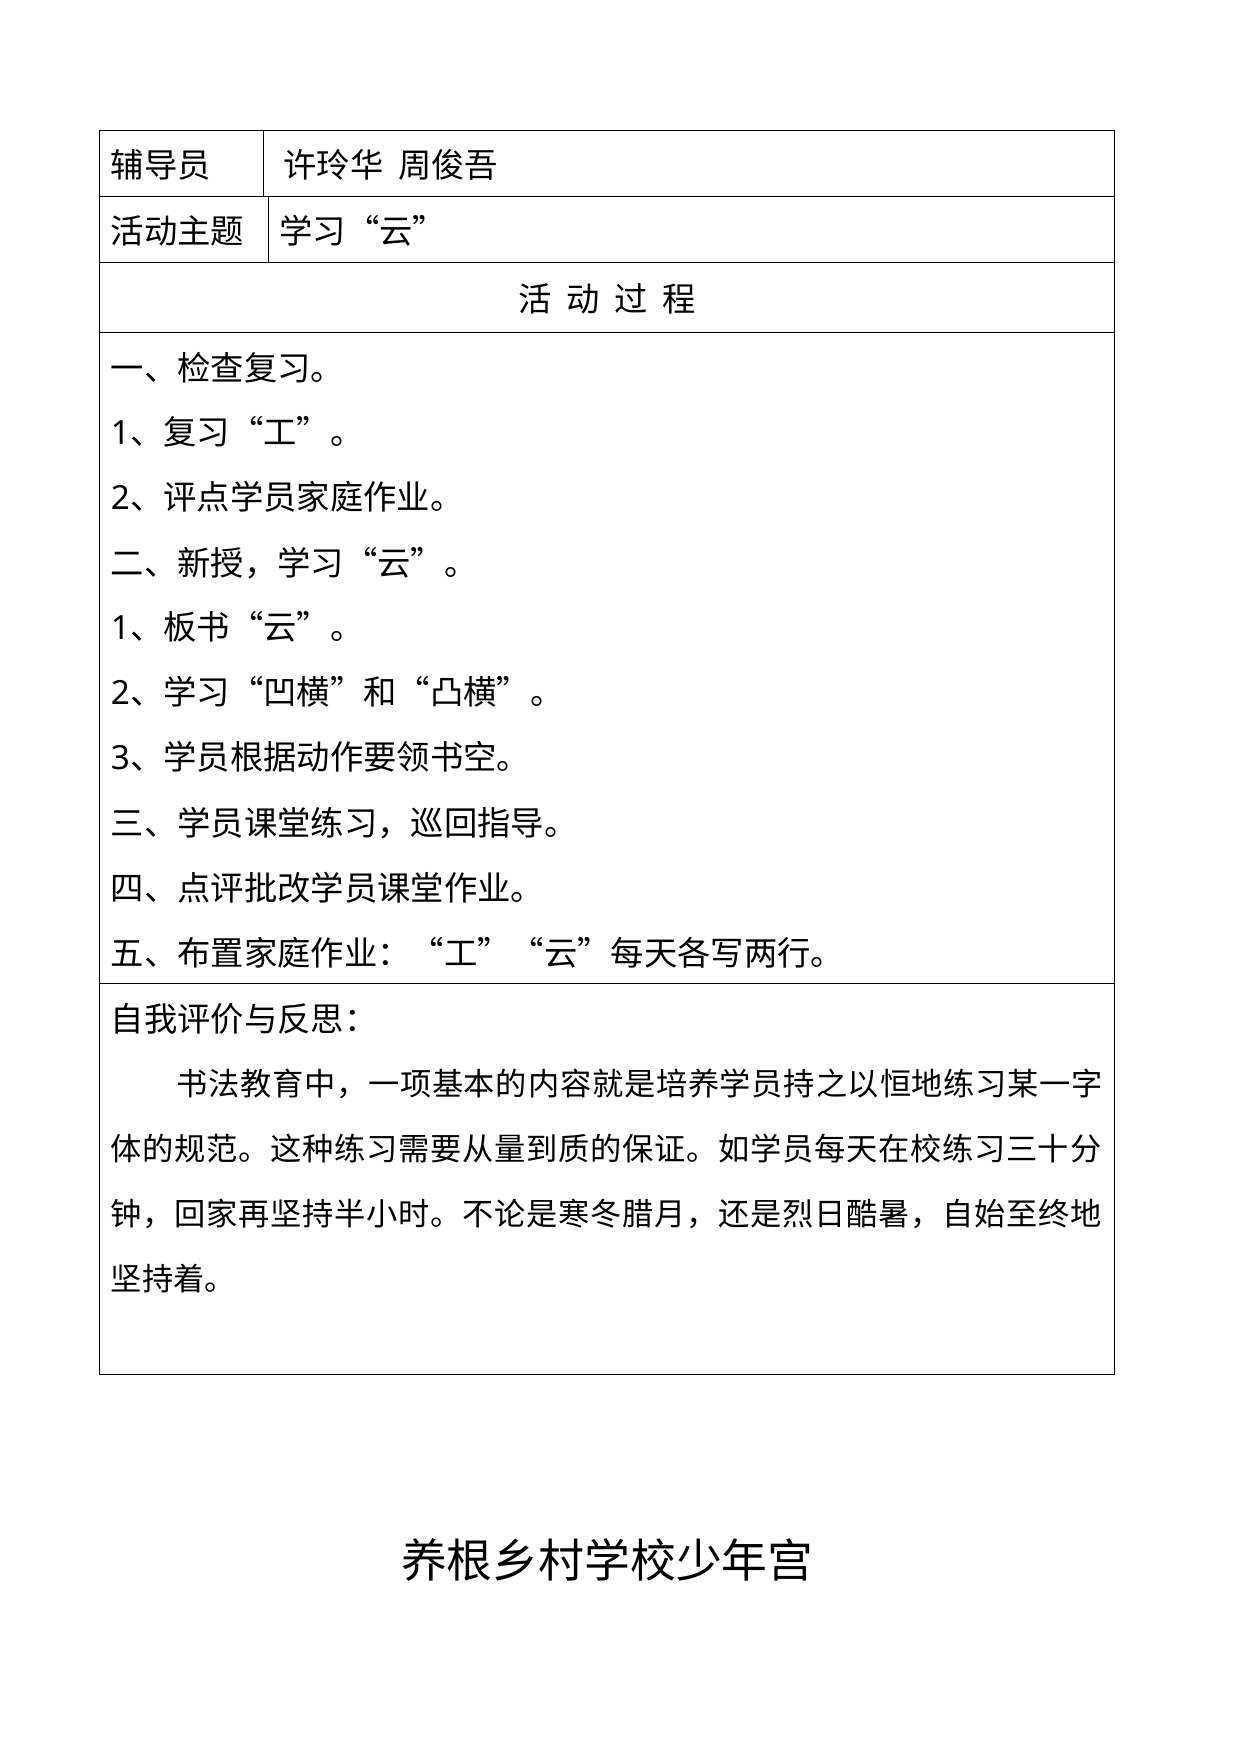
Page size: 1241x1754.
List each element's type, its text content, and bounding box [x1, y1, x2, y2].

table_cell 许玲华 周俊吾 [264, 131, 1114, 196]
table_cell 一、检查复习。 1、复习“工”。 2、评点学员家庭作业。 二、新授，学习“云”。 1、板书“云”。 2、学习“凹横”和“凸横”。 3、学员根据动作要领书空。 三、学员课堂练习，巡回指导。 四、点评批改学员课堂作业。 五、布置家庭作业：“工”“云”每天各写两行。 [100, 333, 1114, 983]
table_cell 活动主题 [100, 197, 268, 262]
table_cell 辅导员 [100, 131, 263, 196]
table_cell 自我评价与反思： 书法教育中，一项基本的内容就是培养学员持之以恒地练习某一字体的规范。这种练习需要从量到质的保证。如学员每天在校练习三十分钟，回家再坚持半小时。不论是寒冬腊月，还是烈日酷暑，自始至终地坚持着。 [100, 984, 1114, 1374]
table_header 养根乡村学校少年宫 [99, 1505, 1114, 1610]
table_cell 学习“云” [269, 197, 1114, 262]
table_cell 活 动 过 程 [100, 263, 1114, 332]
